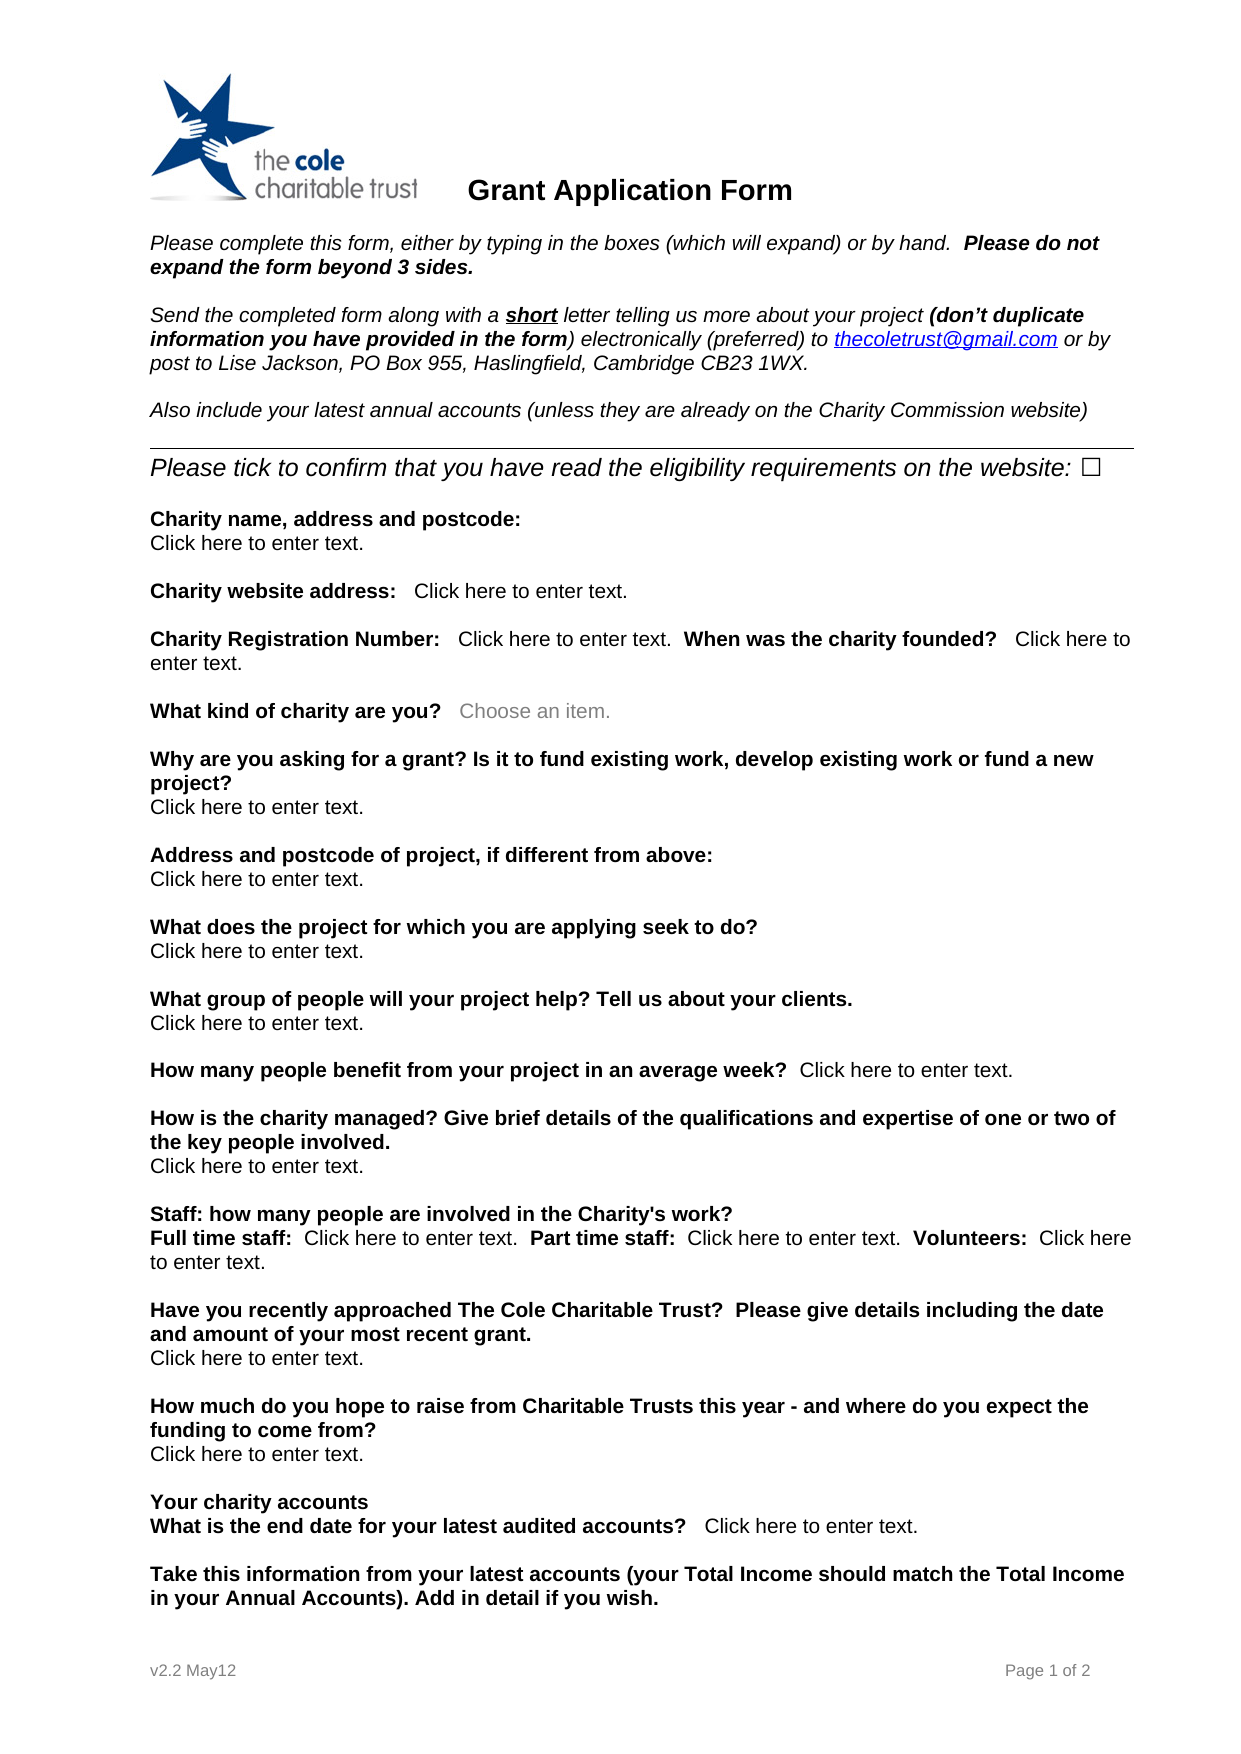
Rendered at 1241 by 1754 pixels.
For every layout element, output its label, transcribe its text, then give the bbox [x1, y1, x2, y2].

text Have you recently approached The Cole Charitable Trust? Please give details including the date and amount of your most recent grant. [150, 1298, 1134, 1346]
text What does the project for which you are applying seek to do? [150, 914, 1134, 938]
text What group of people will your project help? Tell us about your clients. [150, 986, 1134, 1010]
text How much do you hope to raise from Charitable Trusts this year - and where do you expect the funding to come from? [150, 1394, 1134, 1442]
text Charity website address: [150, 579, 1134, 603]
text Staff: how many people are involved in the Charity's work? [150, 1202, 1134, 1226]
text Please tick to confirm that you have read the eligibility requirements on the website: [150, 449, 1134, 483]
text What is the end date for your latest audited accounts? [150, 1513, 1134, 1537]
text Charity Registration Number: When was the charity founded? [150, 627, 1134, 675]
text Send the completed form along with a short letter telling us more about your project (don’t duplicate information you have provided in the form) electronically (preferred) to thecoletrust@gmail.com or by post to Lise Jackson, PO Box 955, Haslingfield, Cambridge CB23 1WX. [150, 302, 1134, 374]
text Also include your latest annual accounts (unless they are already on the Charity Commission website) [150, 398, 1134, 422]
text How is the charity managed? Give brief details of the qualifications and expertise of one or two of the key people involved. [150, 1106, 1134, 1154]
text Your charity accounts [150, 1489, 1134, 1513]
picture [150, 73, 418, 201]
text What kind of charity are you? [150, 699, 1134, 723]
text Address and postcode of project, if different from above: [150, 843, 1134, 867]
text How many people benefit from your project in an average week? [150, 1058, 1134, 1082]
text Full time staff: Part time staff: Volunteers: [150, 1226, 1134, 1274]
text Please complete this form, either by typing in the boxes (which will expand) or by hand. Please do not expand the form beyond 3 sides. [150, 231, 1134, 278]
text Charity name, address and postcode: [150, 507, 1134, 531]
text Take this information from your latest accounts (your Total Income should match the Total Income in your Annual Accounts). Add in detail if you wish. [150, 1561, 1134, 1609]
text Why are you asking for a grant? Is it to fund existing work, develop existing work or fund a new project? [150, 747, 1134, 795]
